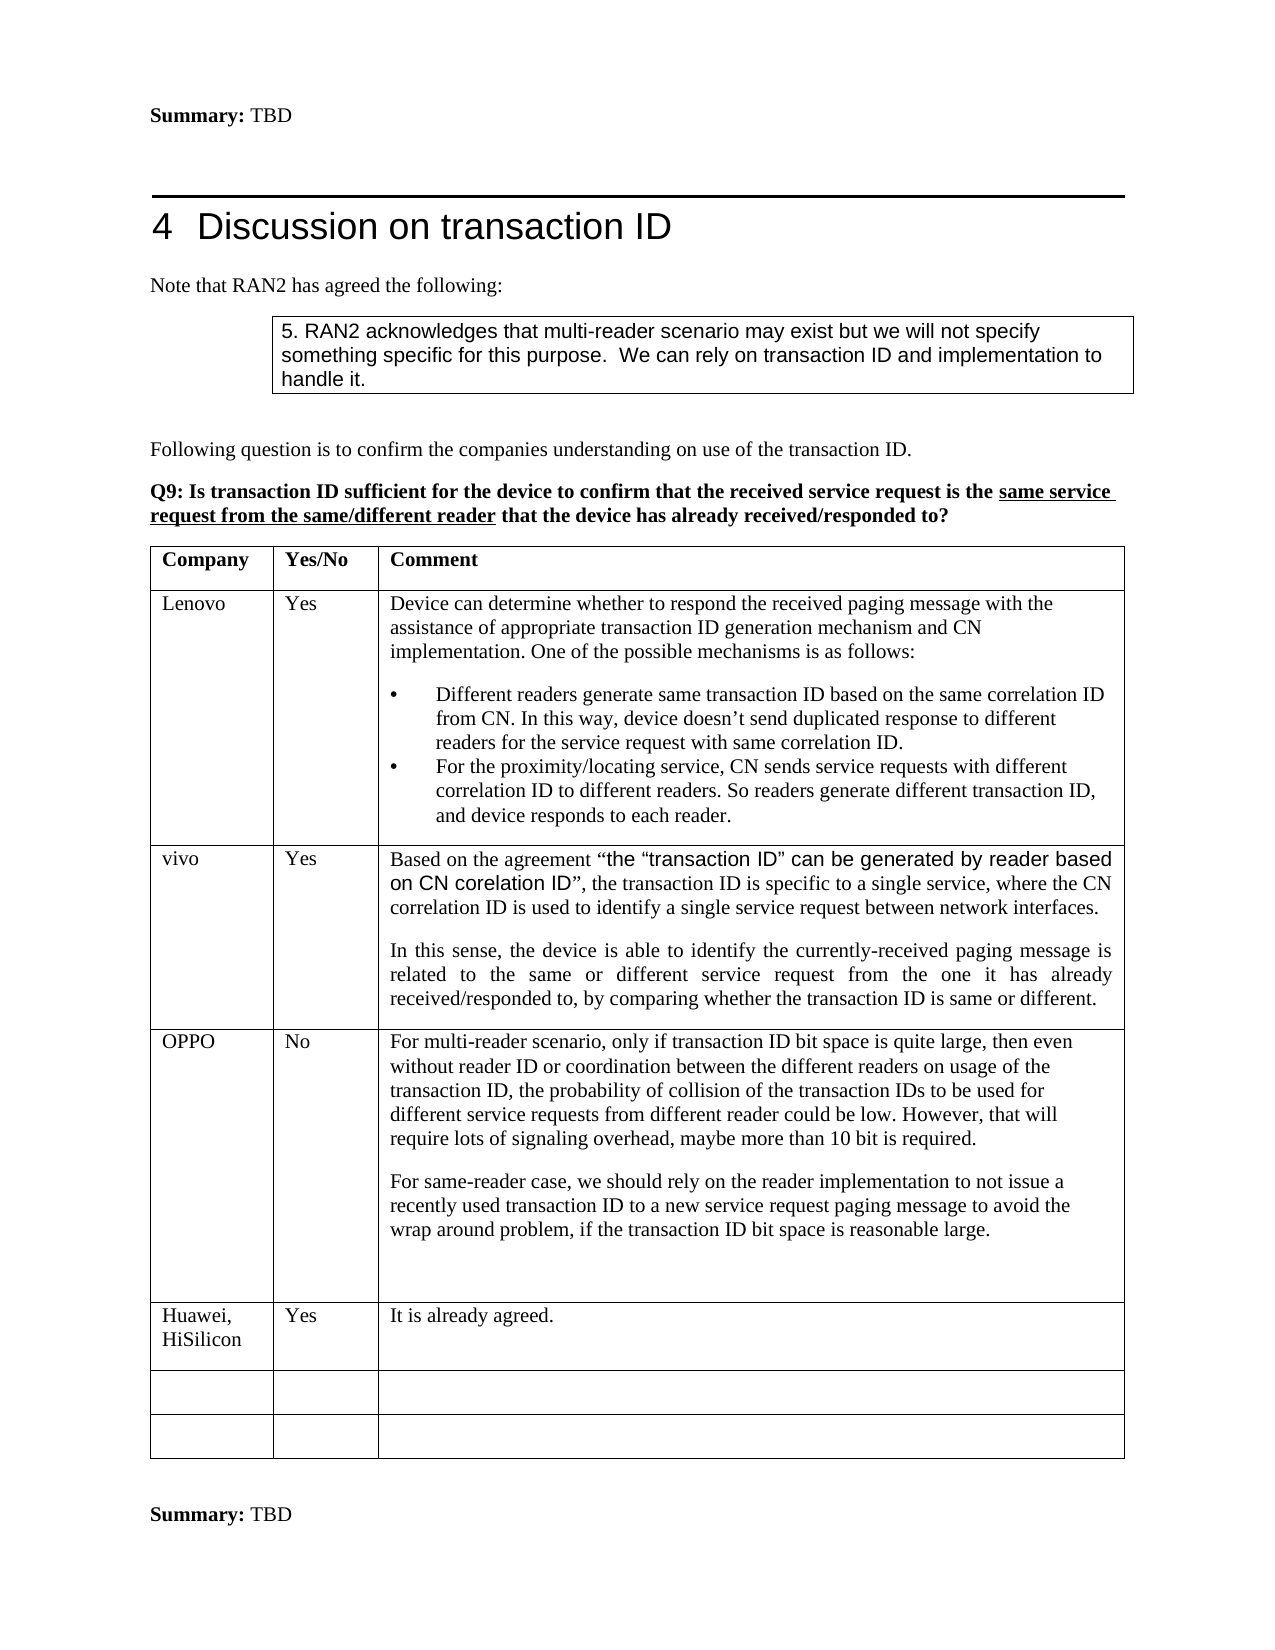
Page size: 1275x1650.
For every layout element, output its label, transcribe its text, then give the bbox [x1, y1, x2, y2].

table_cell It is already agreed. [379, 1303, 1124, 1370]
table_header Comment [379, 547, 1124, 590]
table_cell Yes [274, 591, 378, 845]
table_header Yes/No [274, 547, 378, 590]
table_cell No [274, 1030, 378, 1302]
table_cell [379, 1415, 1124, 1458]
text Following question is to confirm the companies understanding on use of the transaction ID. [150, 436, 1125, 461]
text Q9: Is transaction ID sufficient for the device to confirm that the received service request is the same service request from the same/different reader that the device has already received/responded to? [150, 479, 1125, 527]
text Summary: TBD [150, 1502, 1125, 1526]
table_cell vivo [151, 846, 273, 1028]
subtitle Discussion on transaction ID [152, 198, 1125, 247]
table_cell Device can determine whether to respond the received paging message with the assistance of appropriate transaction ID generation mechanism and CN implementation. One of the possible mechanisms is as follows: Different readers generate same transaction ID based on the same correlation ID from CN. In this way, device doesn’t send duplicated response to different readers for the service request with same correlation ID. For the proximity/locating service, CN sends service requests with different correlation ID to different readers. So readers generate different transaction ID, and device responds to each reader. [379, 591, 1124, 845]
table_cell [274, 1415, 378, 1458]
table_cell Yes [274, 846, 378, 1028]
table_cell Huawei, HiSilicon [151, 1303, 273, 1370]
table_cell [151, 1415, 273, 1458]
table_cell [151, 1371, 273, 1414]
table_cell Based on the agreement “the “transaction ID” can be generated by reader based on CN corelation ID”, the transaction ID is specific to a single service, where the CN correlation ID is used to identify a single service request between network interfaces. In this sense, the device is able to identify the currently-received paging message is related to the same or different service request from the one it has already received/responded to, by comparing whether the transaction ID is same or different. [379, 846, 1124, 1028]
text Note that RAN2 has agreed the following: [150, 273, 1125, 297]
table_cell Yes [274, 1303, 378, 1370]
table_cell For multi-reader scenario, only if transaction ID bit space is quite large, then even without reader ID or coordination between the different readers on usage of the transaction ID, the probability of collision of the transaction IDs to be used for different service requests from different reader could be low. However, that will require lots of signaling overhead, maybe more than 10 bit is required. For same-reader case, we should rely on the reader implementation to not issue a recently used transaction ID to a new service request paging message to avoid the wrap around problem, if the transaction ID bit space is reasonable large. [379, 1030, 1124, 1302]
table_cell [274, 1371, 378, 1414]
table_cell [379, 1371, 1124, 1414]
text 5. RAN2 acknowledges that multi-reader scenario may exist but we will not specify something specific for this purpose. We can rely on transaction ID and implementation to handle it. [273, 317, 1133, 393]
table_header Company [151, 547, 273, 590]
table_cell OPPO [151, 1030, 273, 1302]
table_cell Lenovo [151, 591, 273, 845]
text Summary: TBD [150, 103, 1125, 127]
